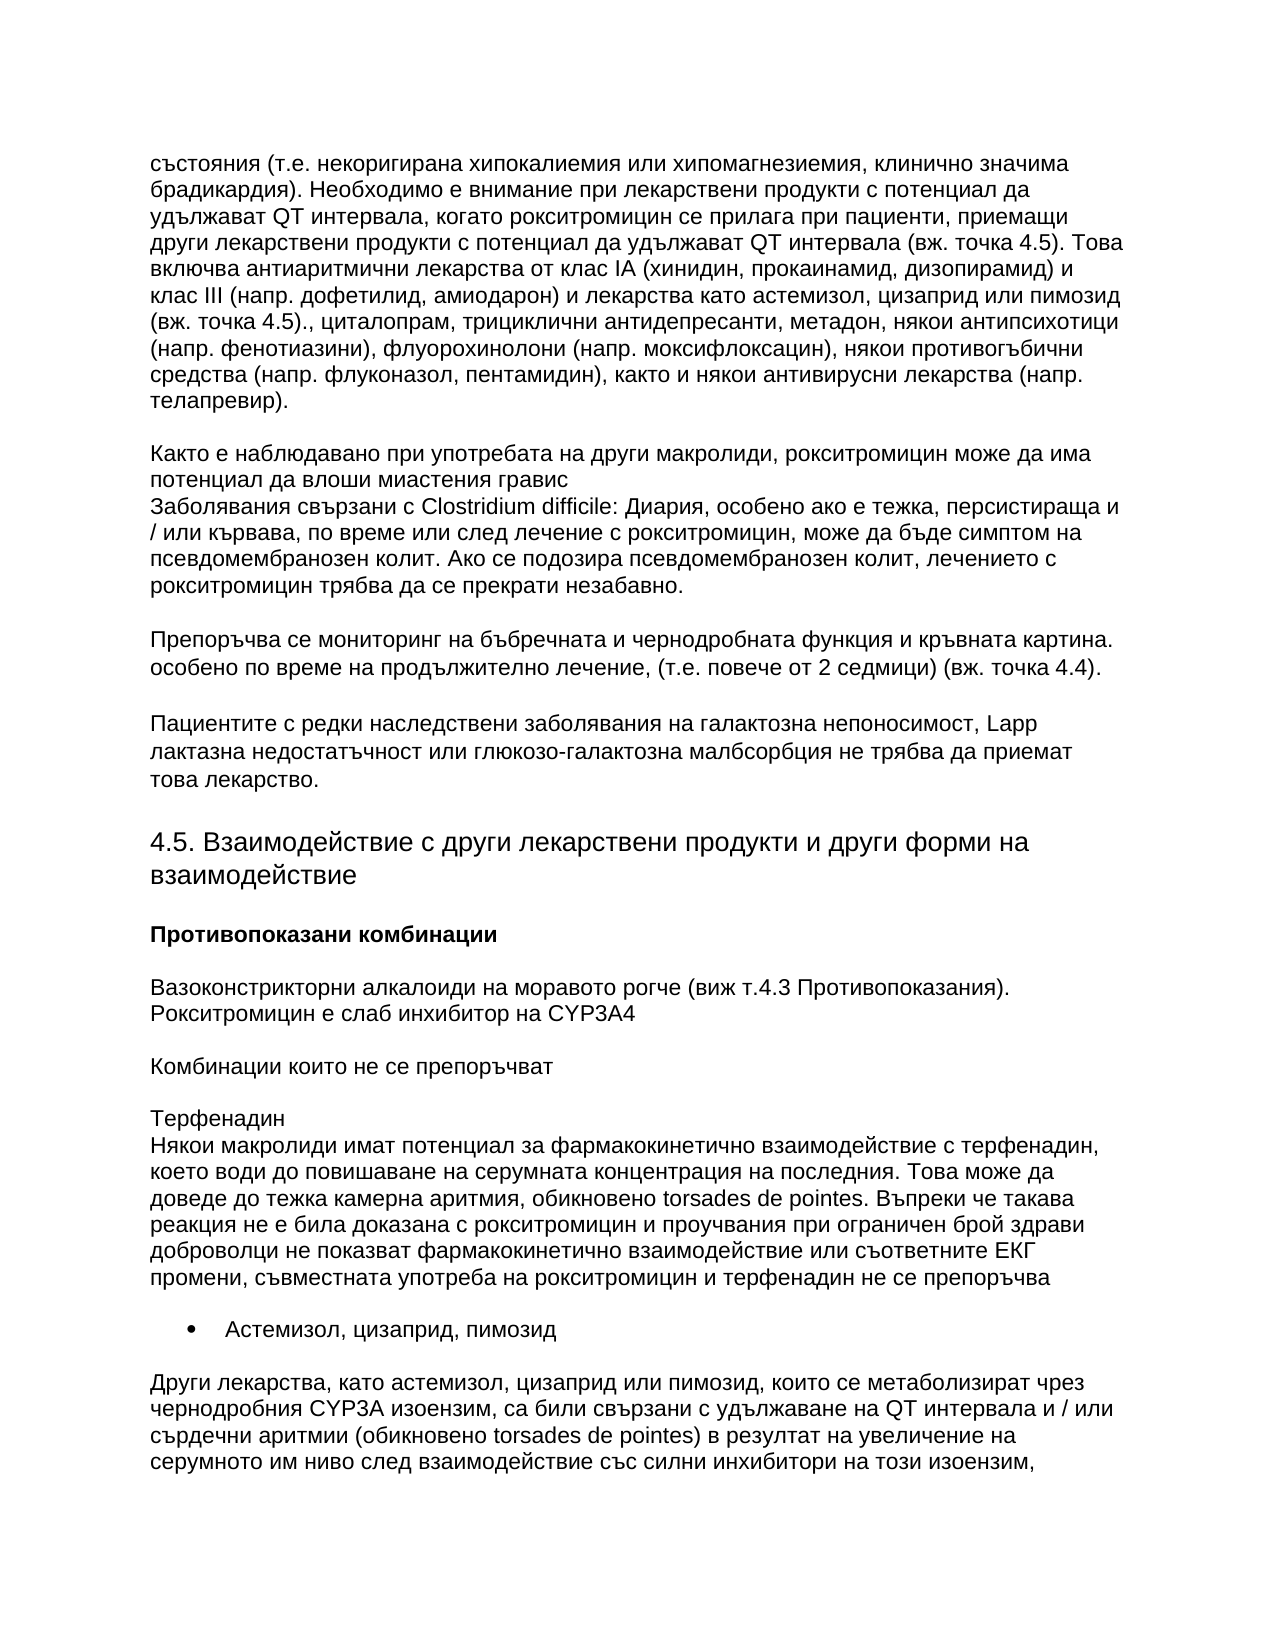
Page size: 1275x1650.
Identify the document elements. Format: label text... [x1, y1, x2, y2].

text Препоръчва се мониторинг на бъбречната и чернодробната функция и кръвната картина. особено по време на продължително лечение, (т.е. повече от 2 седмици) (вж. точка 4.4). [150, 626, 1125, 680]
text Някои макролиди имат потенциал за фармакокинетично взаимодействие с терфенадин, което води до повишаване на серумната концентрация на последния. Това може да доведе до тежка камерна аритмия, обикновено torsades de pointes. Въпреки че такава реакция не е била доказана с рокситромицин и проучвания при ограничен брой здрави доброволци не показват фармакокинетично взаимодействие или съответните ЕКГ промени, съвместната употреба на рокситромицин и терфенадин не се препоръчва [150, 1132, 1125, 1290]
text Комбинации които не се препоръчват [150, 1053, 1125, 1079]
list Астемизол, цизаприд, пимозид [187, 1316, 1125, 1343]
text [150, 150, 1125, 413]
text Както е наблюдавано при употребата на други макролиди, рокситромицин може да има потенциал да влоши миастения гравис [150, 440, 1125, 493]
text Пациентите с редки наследствени заболявания на галактозна непоносимост, Lapp лактазна недостатъчност или глюкозо-галактозна малбсорбция не трябва да приемат това лекарство. [150, 710, 1125, 792]
text Терфенадин [150, 1105, 1125, 1132]
text Заболявания свързани с Clostridium difficile: Диария, особено ако е тежка, персистираща и / или кървава, по време или след лечение с рокситромицин, може да бъде симптом на псевдомембранозен колит. Ако се подозира псевдомембранозен колит, лечението с рокситромицин трябва да се прекрати незабавно. [150, 493, 1125, 598]
text Противопоказани комбинации [150, 921, 1125, 947]
subtitle 4.5. Взаимодействие с други лекарствени продукти и други форми на взаимодействие [150, 826, 1125, 891]
text Вазоконстрикторни алкалоиди на моравото рогче (виж т.4.3 Противопоказания). Рокситромицин е слаб инхибитор на CYP3A4 [150, 974, 1125, 1026]
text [150, 1369, 1125, 1474]
